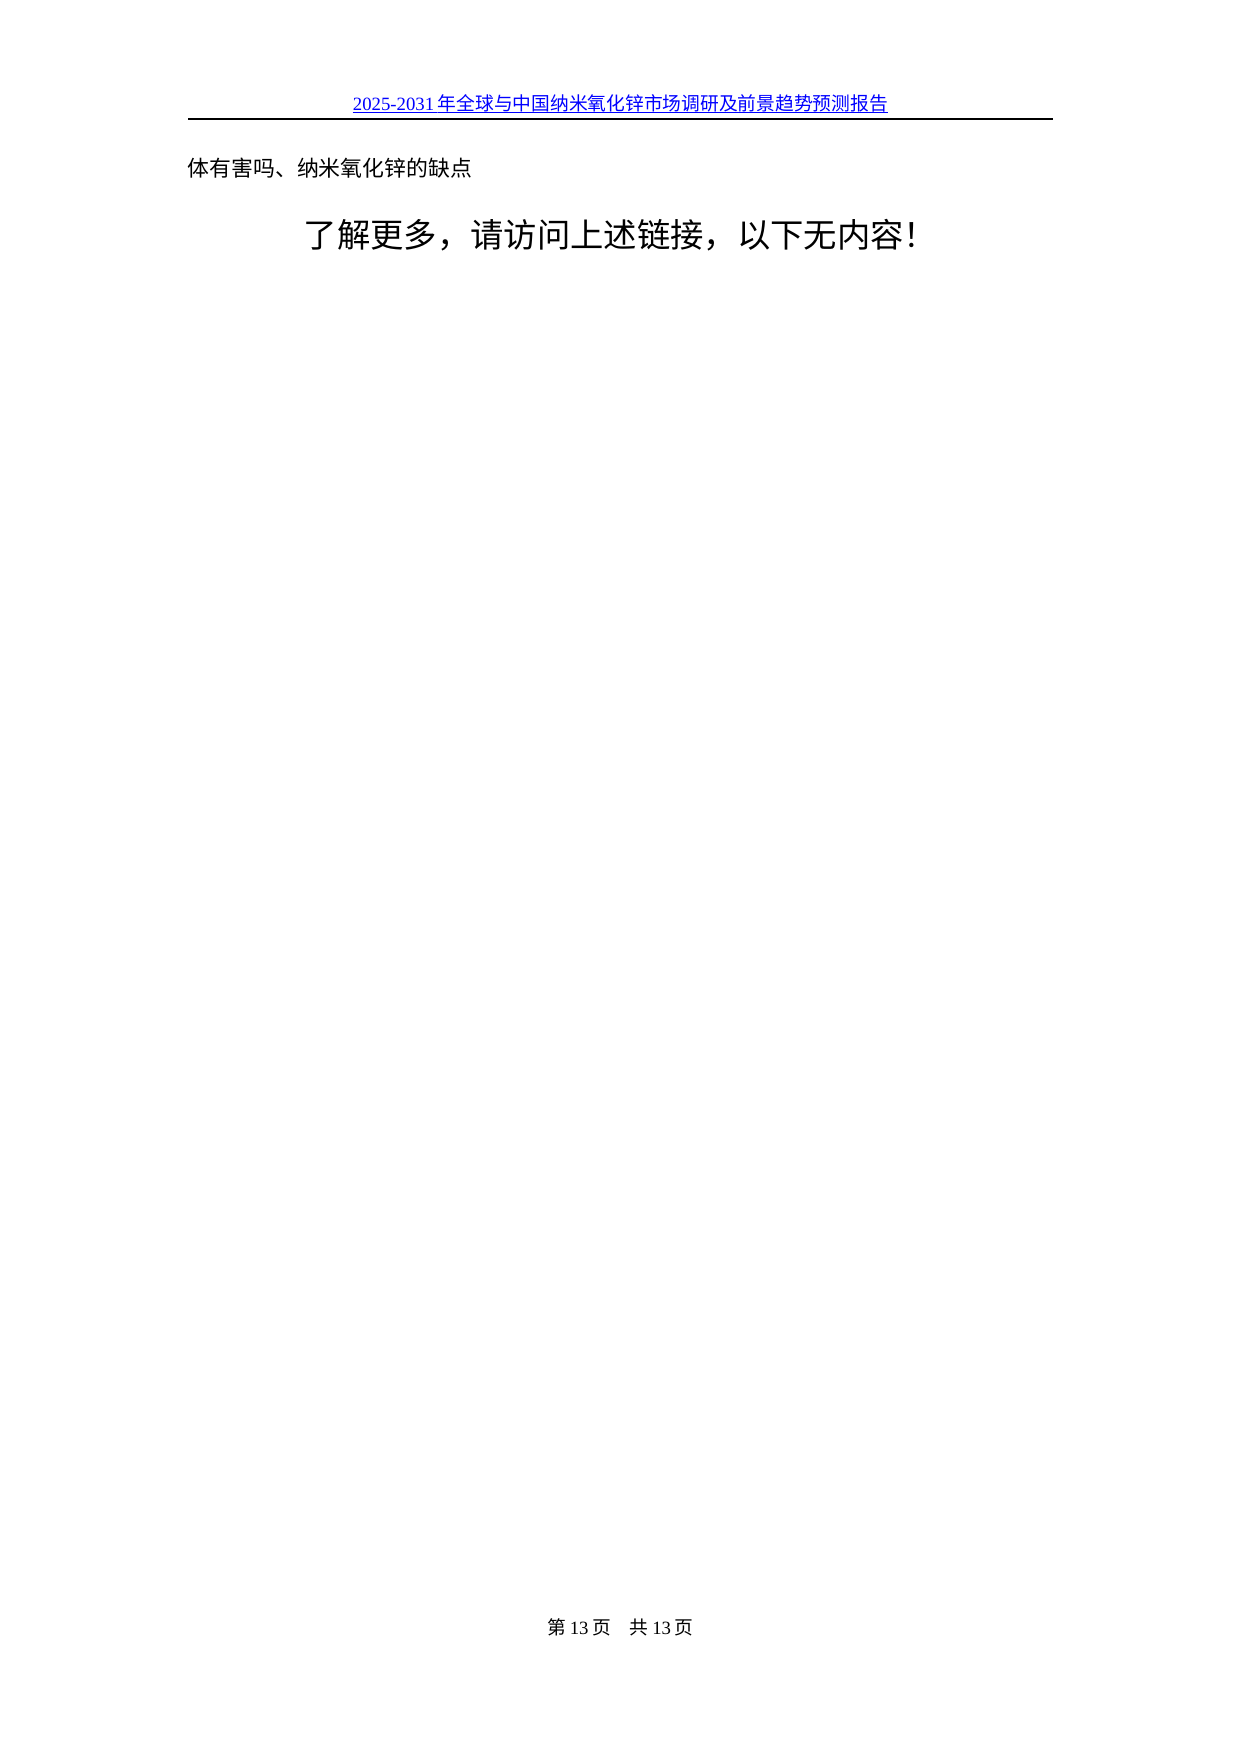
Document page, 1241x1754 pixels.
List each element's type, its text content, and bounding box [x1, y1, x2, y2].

title 了解更多，请访问上述链接，以下无内容！ [187, 200, 1053, 265]
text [187, 150, 1053, 183]
